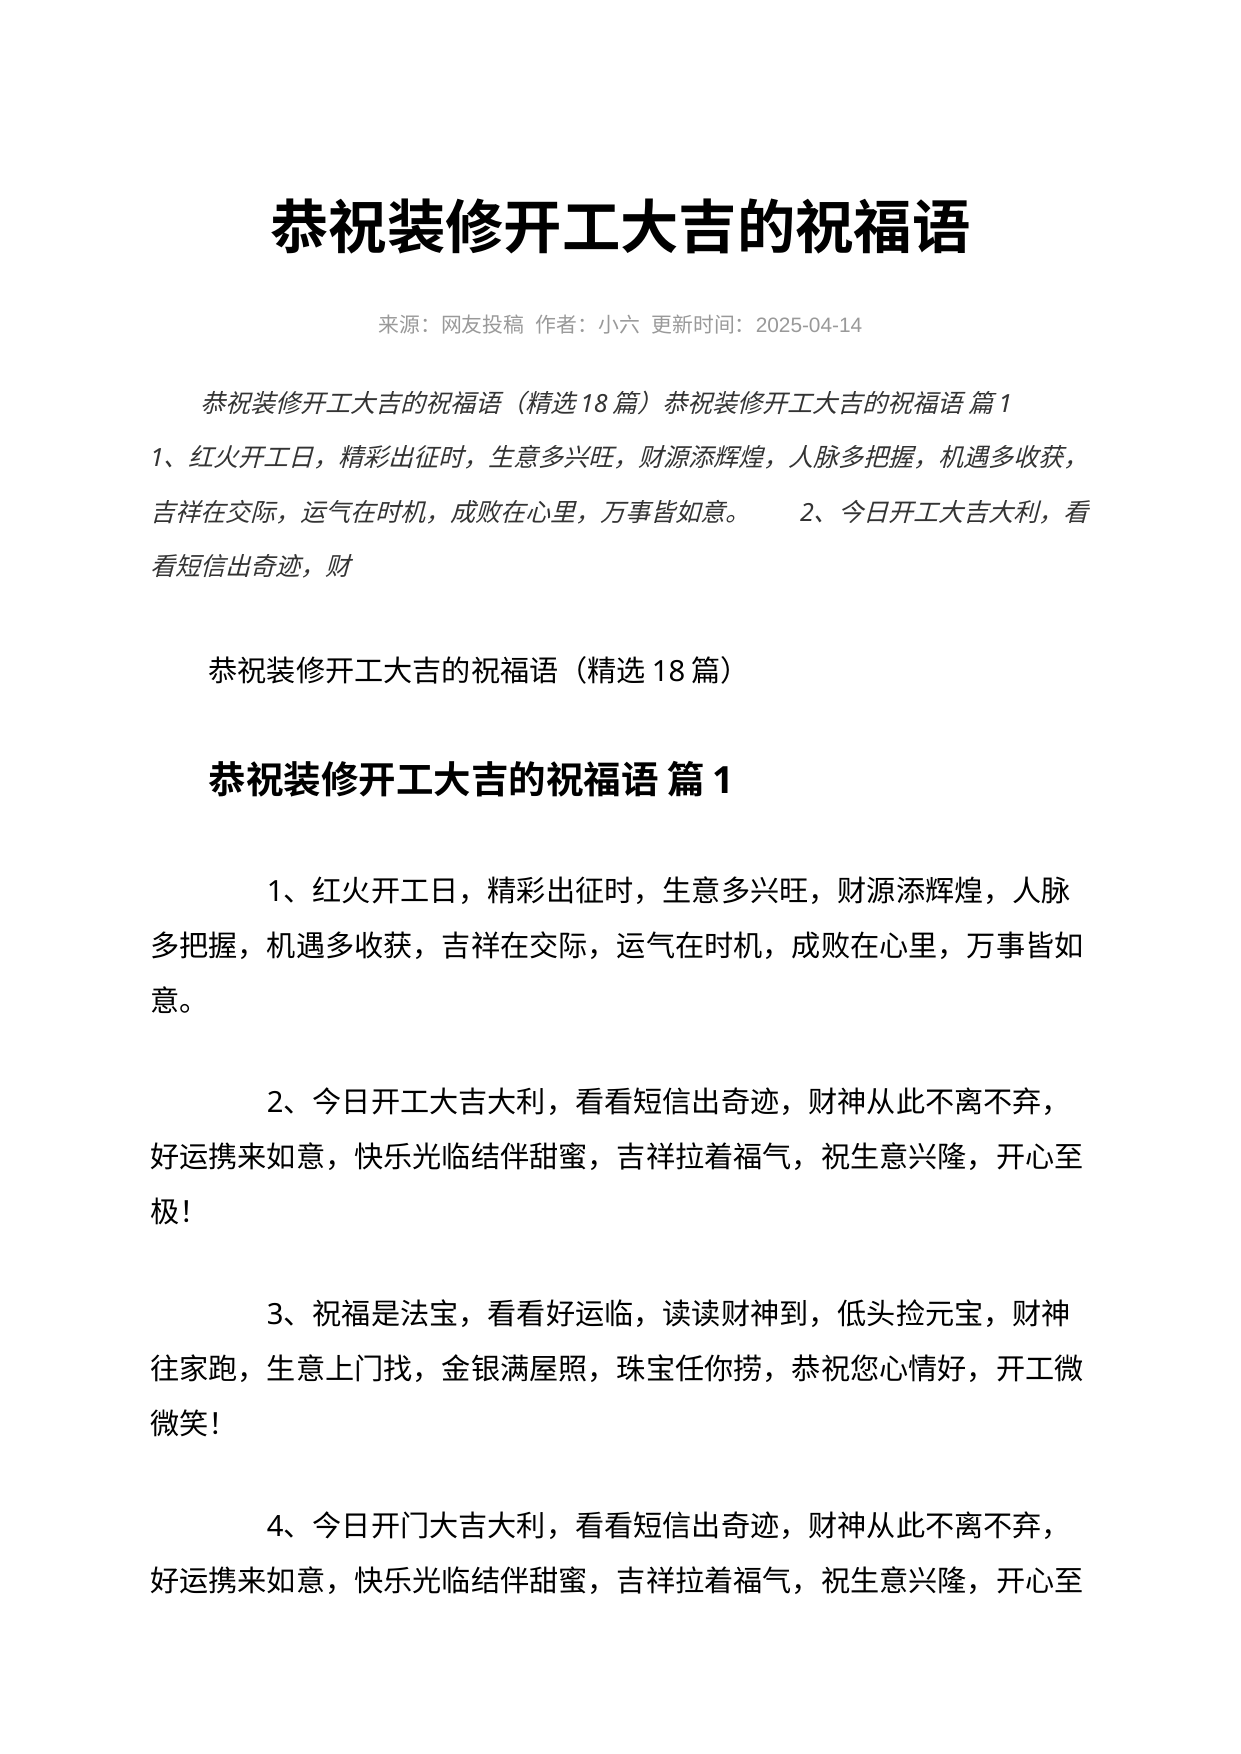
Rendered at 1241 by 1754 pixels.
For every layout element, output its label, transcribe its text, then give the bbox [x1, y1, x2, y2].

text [150, 1502, 1090, 1600]
subtitle 恭祝装修开工大吉的祝福语 [150, 181, 1090, 266]
text 2、今日开工大吉大利，看看短信出奇迹，财神从此不离不弃，好运携来如意，快乐光临结伴甜蜜，吉祥拉着福气，祝生意兴隆，开心至极！ [150, 1079, 1090, 1231]
text 恭祝装修开工大吉的祝福语（精选18篇） [150, 648, 1090, 690]
text 恭祝装修开工大吉的祝福语 篇1 [150, 750, 1090, 804]
text 3、祝福是法宝，看看好运临，读读财神到，低头捡元宝，财神往家跑，生意上门找，金银满屋照，珠宝任你捞，恭祝您心情好，开工微微笑！ [150, 1291, 1090, 1443]
text 1、红火开工日，精彩出征时，生意多兴旺，财源添辉煌，人脉多把握，机遇多收获，吉祥在交际，运气在时机，成败在心里，万事皆如意。 [150, 867, 1090, 1019]
text 恭祝装修开工大吉的祝福语（精选18篇）恭祝装修开工大吉的祝福语 篇1 1、红火开工日，精彩出征时，生意多兴旺，财源添辉煌，人脉多把握，机遇多收获，吉祥在交际，运气在时机，成败在心里，万事皆如意。 2、今日开工大吉大利，看看短信出奇迹，财 [150, 383, 1090, 583]
text 来源：网友投稿 作者：小六 更新时间：2025-04-14 [150, 313, 1090, 337]
